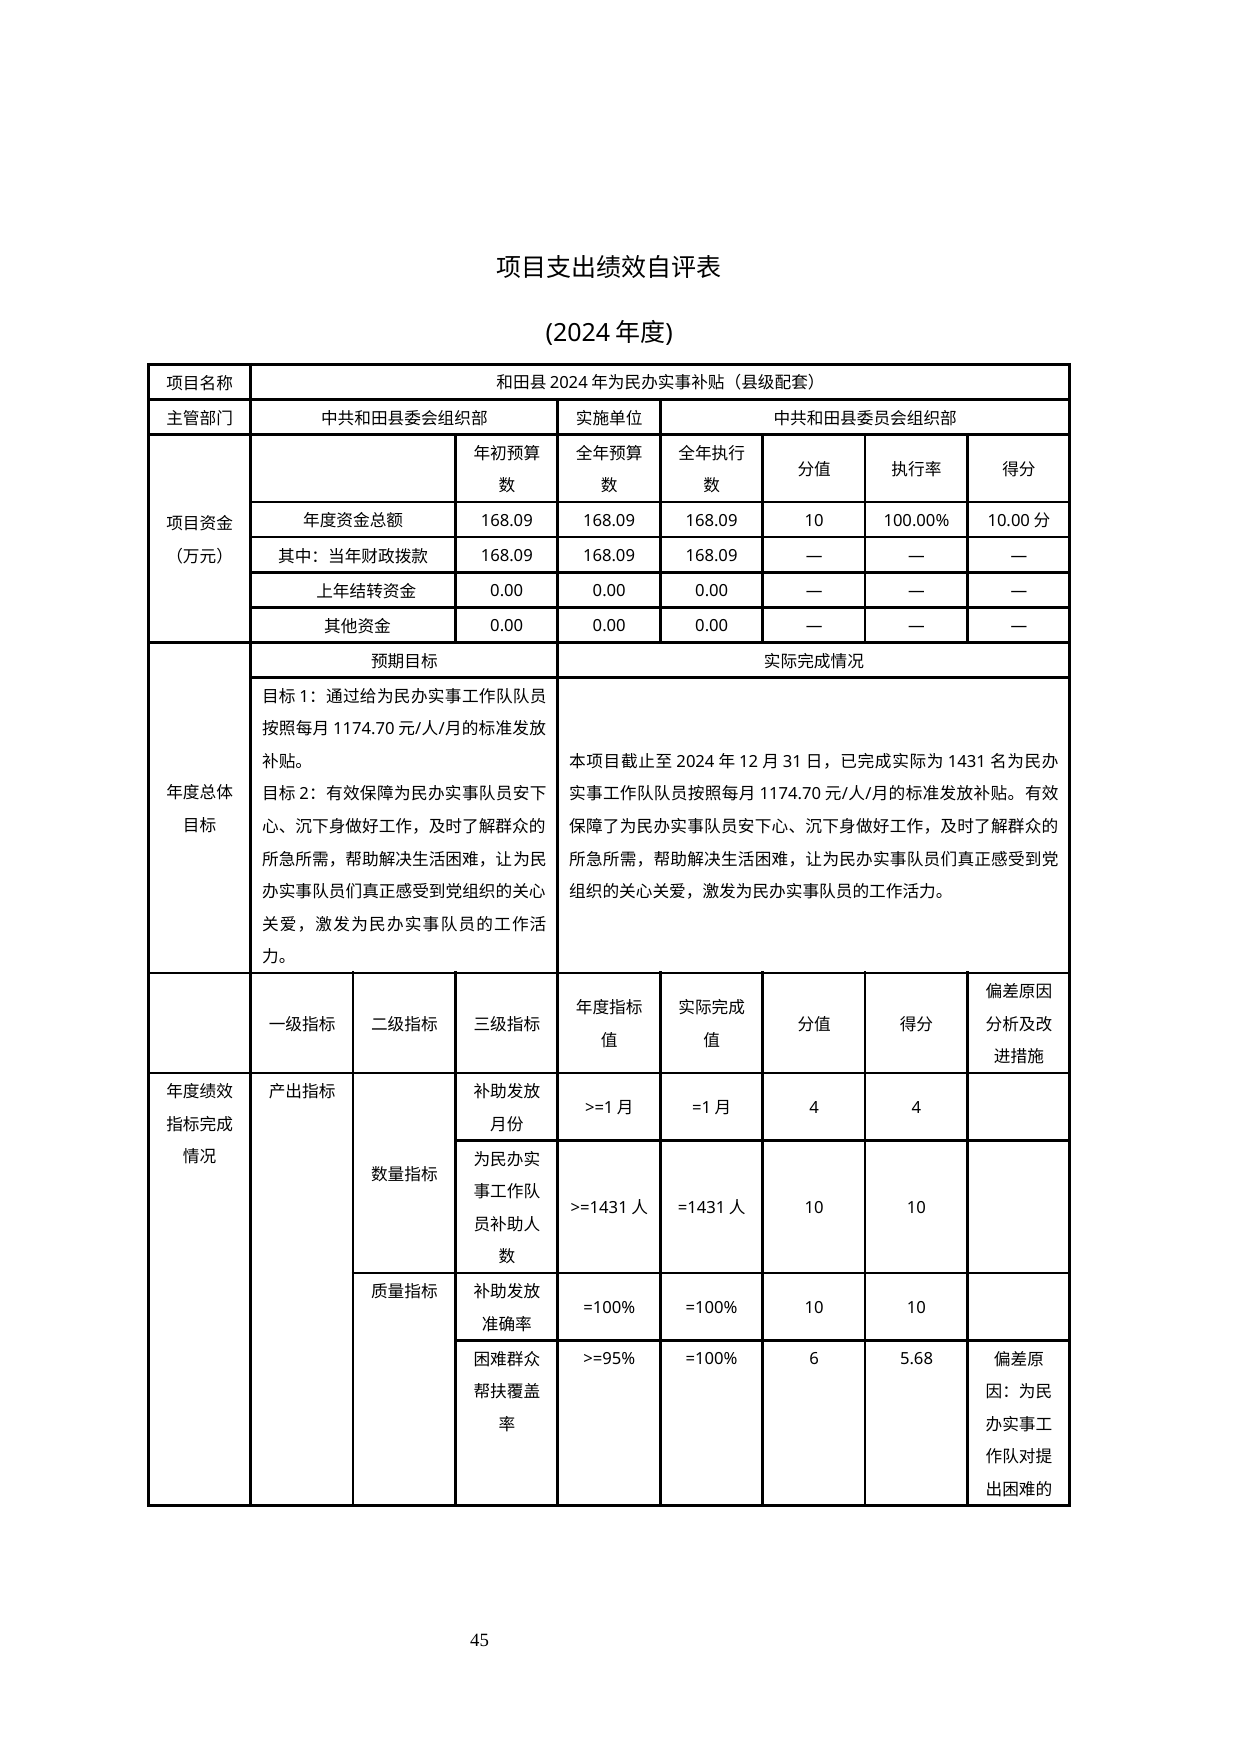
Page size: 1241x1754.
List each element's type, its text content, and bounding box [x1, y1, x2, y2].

table_cell 年度资金总额 [252, 503, 454, 536]
table_cell 年初预算数 [457, 436, 556, 501]
table_cell 0.00 [559, 574, 659, 606]
table_cell >=1431人 [559, 1142, 659, 1272]
table_cell 10.00分 [969, 503, 1068, 536]
table_cell — [764, 538, 864, 571]
table_cell — [969, 574, 1068, 606]
table_cell [969, 1142, 1068, 1272]
table_cell 年度指标值 [559, 974, 659, 1071]
table_cell — [764, 609, 864, 641]
table_cell 一级指标 [252, 974, 352, 1071]
table_cell >=95% [559, 1342, 659, 1504]
table_cell 100.00% [866, 503, 966, 536]
table_cell 0.00 [457, 574, 556, 606]
table_cell 全年预算数 [559, 436, 659, 501]
table_cell [969, 1274, 1068, 1339]
table_cell =100% [662, 1342, 761, 1504]
table_cell 实际完成情况 [559, 644, 1068, 676]
table_cell 二级指标 [354, 974, 454, 1071]
table_cell =100% [559, 1274, 659, 1339]
table_cell 补助发放准确率 [457, 1274, 556, 1339]
table_cell 5.68 [866, 1342, 966, 1504]
table_cell — [866, 538, 966, 571]
table_cell 0.00 [662, 574, 761, 606]
table_cell 得分 [969, 436, 1068, 501]
table_cell 10 [764, 1274, 864, 1339]
table_cell 质量指标 [354, 1274, 454, 1504]
table_cell 困难群众帮扶覆盖率 [457, 1342, 556, 1504]
table_cell 项目资金 （万元） [150, 436, 249, 641]
table_cell 10 [866, 1274, 966, 1339]
table_cell — [969, 538, 1068, 571]
table_cell 6 [764, 1342, 864, 1504]
table_cell 分值 [764, 436, 864, 501]
table_cell 实施单位 [559, 401, 659, 433]
table_cell 其他资金 [252, 609, 454, 641]
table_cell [969, 1342, 1068, 1504]
table_cell 168.09 [559, 538, 659, 571]
table_cell [252, 436, 454, 501]
table_cell 预期目标 [252, 644, 556, 676]
table_cell 10 [866, 1142, 966, 1272]
table_cell 和田县2024年为民办实事补贴（县级配套） [252, 366, 1068, 398]
table_cell 年度绩效指标完成情况 [150, 1074, 249, 1504]
table_cell 中共和田县委会组织部 [252, 401, 556, 433]
table_cell 4 [866, 1074, 966, 1139]
table_cell 年度总体目标 [150, 644, 249, 971]
table_cell 数量指标 [354, 1074, 454, 1272]
table_cell =100% [662, 1274, 761, 1339]
table_cell (2024年度) [148, 298, 1070, 363]
table_cell 0.00 [662, 609, 761, 641]
table_cell 168.09 [457, 538, 556, 571]
table_cell 上年结转资金 [252, 574, 454, 606]
table_cell 得分 [866, 974, 966, 1071]
table_cell 0.00 [457, 609, 556, 641]
table_cell 执行率 [866, 436, 966, 501]
table_cell 168.09 [457, 503, 556, 536]
table_cell — [969, 609, 1068, 641]
table_cell 全年执行数 [662, 436, 761, 501]
table_cell 4 [764, 1074, 864, 1139]
table_cell 实际完成值 [662, 974, 761, 1071]
table_cell 168.09 [662, 538, 761, 571]
table_cell 偏差原因分析及改进措施 [969, 974, 1068, 1071]
table_cell 目标1：通过给为民办实事工作队队员按照每月1174.70元/人/月的标准发放补贴。 目标2：有效保障为民办实事队员安下心、沉下身做好工作，及时了解群众的所急所需，帮助解决生活困难，让为民办实事队员们真正感受到党组织的关心关爱，激发为民办实事队员的工作活力。 [252, 679, 556, 971]
table_cell 主管部门 [150, 401, 249, 433]
table_cell 产出指标 [252, 1074, 352, 1504]
table_cell [969, 1074, 1068, 1139]
table_cell — [866, 609, 966, 641]
table_cell [150, 974, 249, 1071]
table_header 项目支出绩效自评表 [148, 233, 1070, 298]
table_cell 为民办实事工作队员补助人数 [457, 1142, 556, 1272]
table_cell =1月 [662, 1074, 761, 1139]
table_cell 中共和田县委员会组织部 [662, 401, 1068, 433]
table_cell 10 [764, 1142, 864, 1272]
table_cell 分值 [764, 974, 864, 1071]
table_cell 本项目截止至2024年12月31日，已完成实际为1431名为民办实事工作队队员按照每月1174.70元/人/月的标准发放补贴。有效保障了为民办实事队员安下心、沉下身做好工作，及时了解群众的所急所需，帮助解决生活困难，让为民办实事队员们真正感受到党组织的关心关爱，激发为民办实事队员的工作活力。 [559, 679, 1068, 971]
table_cell — [866, 574, 966, 606]
table_cell 168.09 [559, 503, 659, 536]
table_cell 其中：当年财政拨款 [252, 538, 454, 571]
table_cell 项目名称 [150, 366, 249, 398]
table_cell 三级指标 [457, 974, 556, 1071]
table_cell 0.00 [559, 609, 659, 641]
table_cell 168.09 [662, 503, 761, 536]
table_cell >=1月 [559, 1074, 659, 1139]
table_cell 10 [764, 503, 864, 536]
table_cell 补助发放月份 [457, 1074, 556, 1139]
table_cell =1431人 [662, 1142, 761, 1272]
table_cell — [764, 574, 864, 606]
